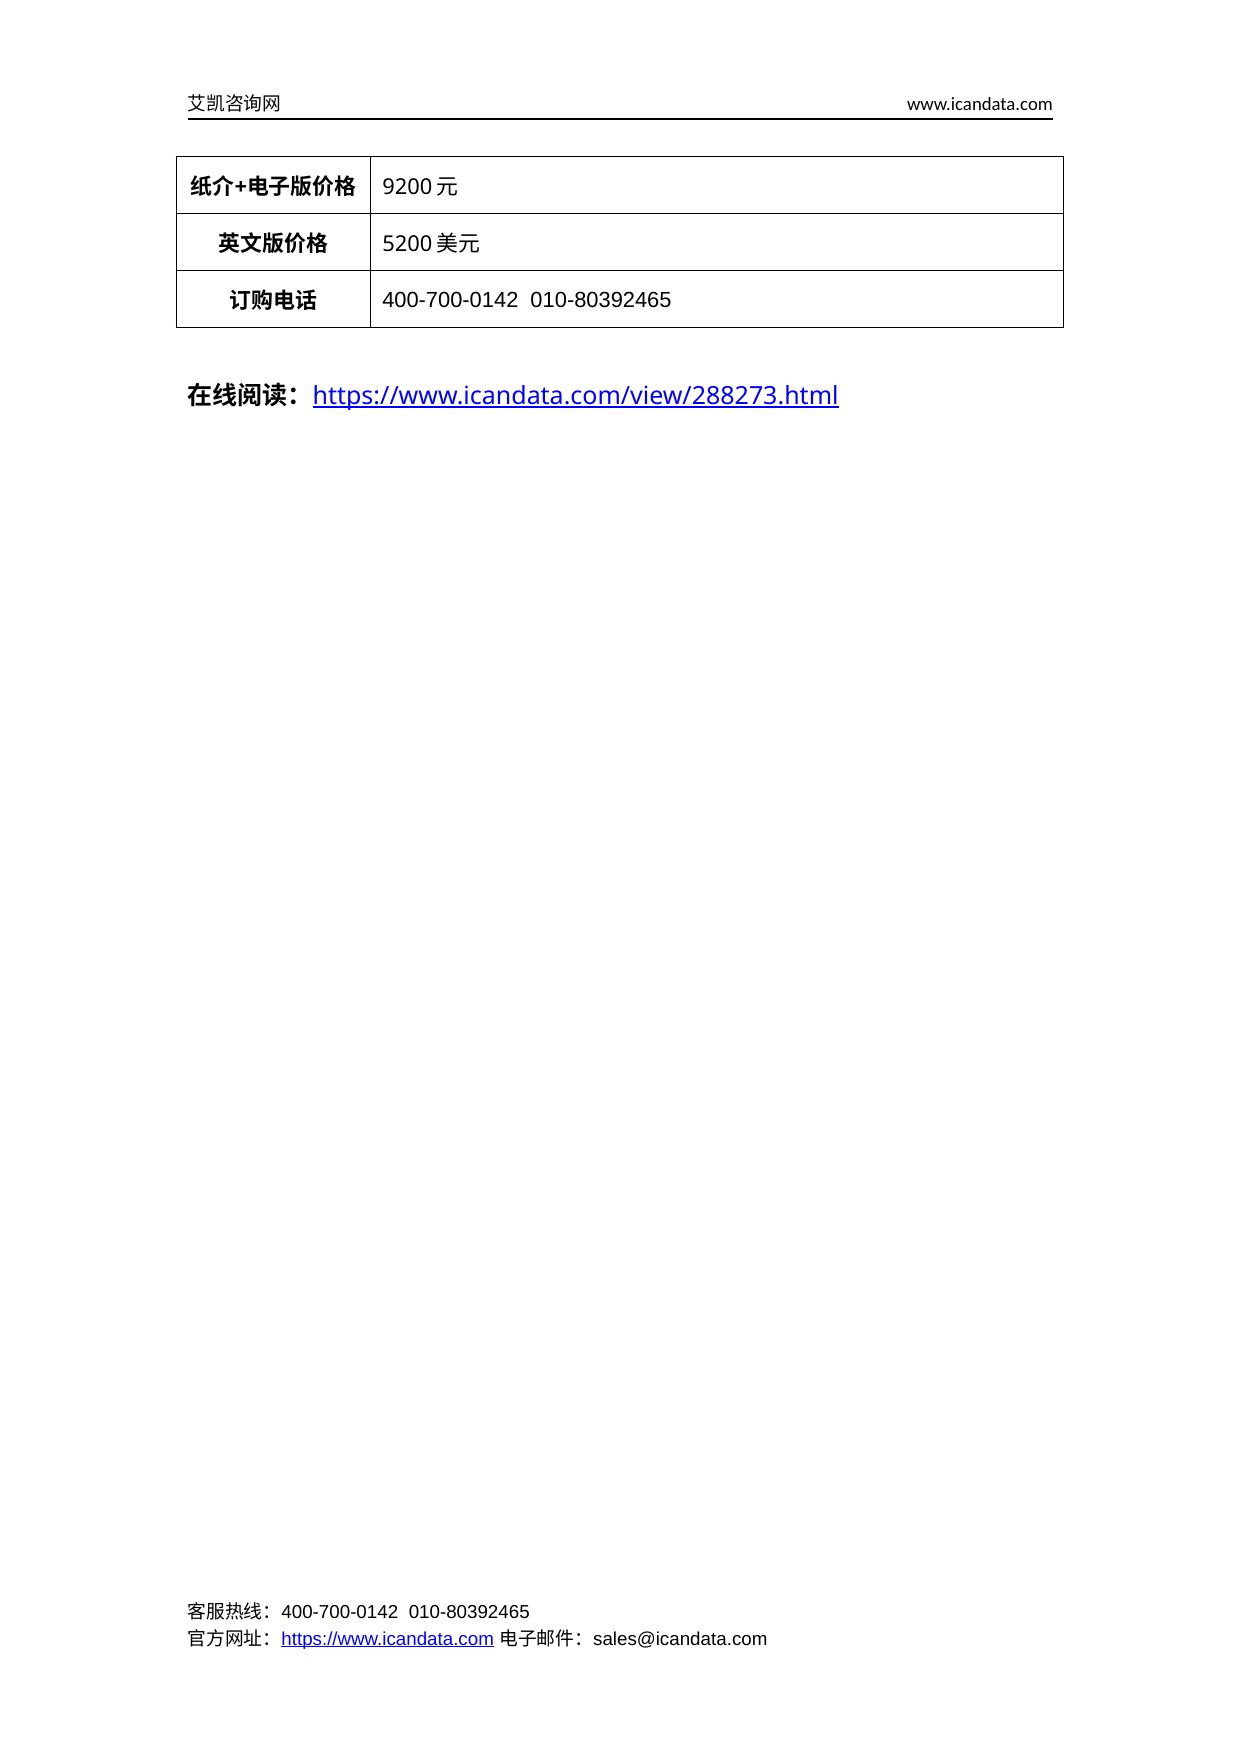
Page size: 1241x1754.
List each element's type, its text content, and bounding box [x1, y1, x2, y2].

table_cell 5200美元 [371, 214, 1063, 270]
table_cell 英文版价格 [177, 214, 370, 270]
table_cell 订购电话 [177, 271, 370, 327]
table_cell 400-700-0142 010-80392465 [371, 271, 1063, 327]
table_cell 纸介+电子版价格 [177, 157, 370, 213]
text 在线阅读：https://www.icandata.com/view/288273.html [187, 361, 1053, 426]
table_cell 9200元 [371, 157, 1063, 213]
